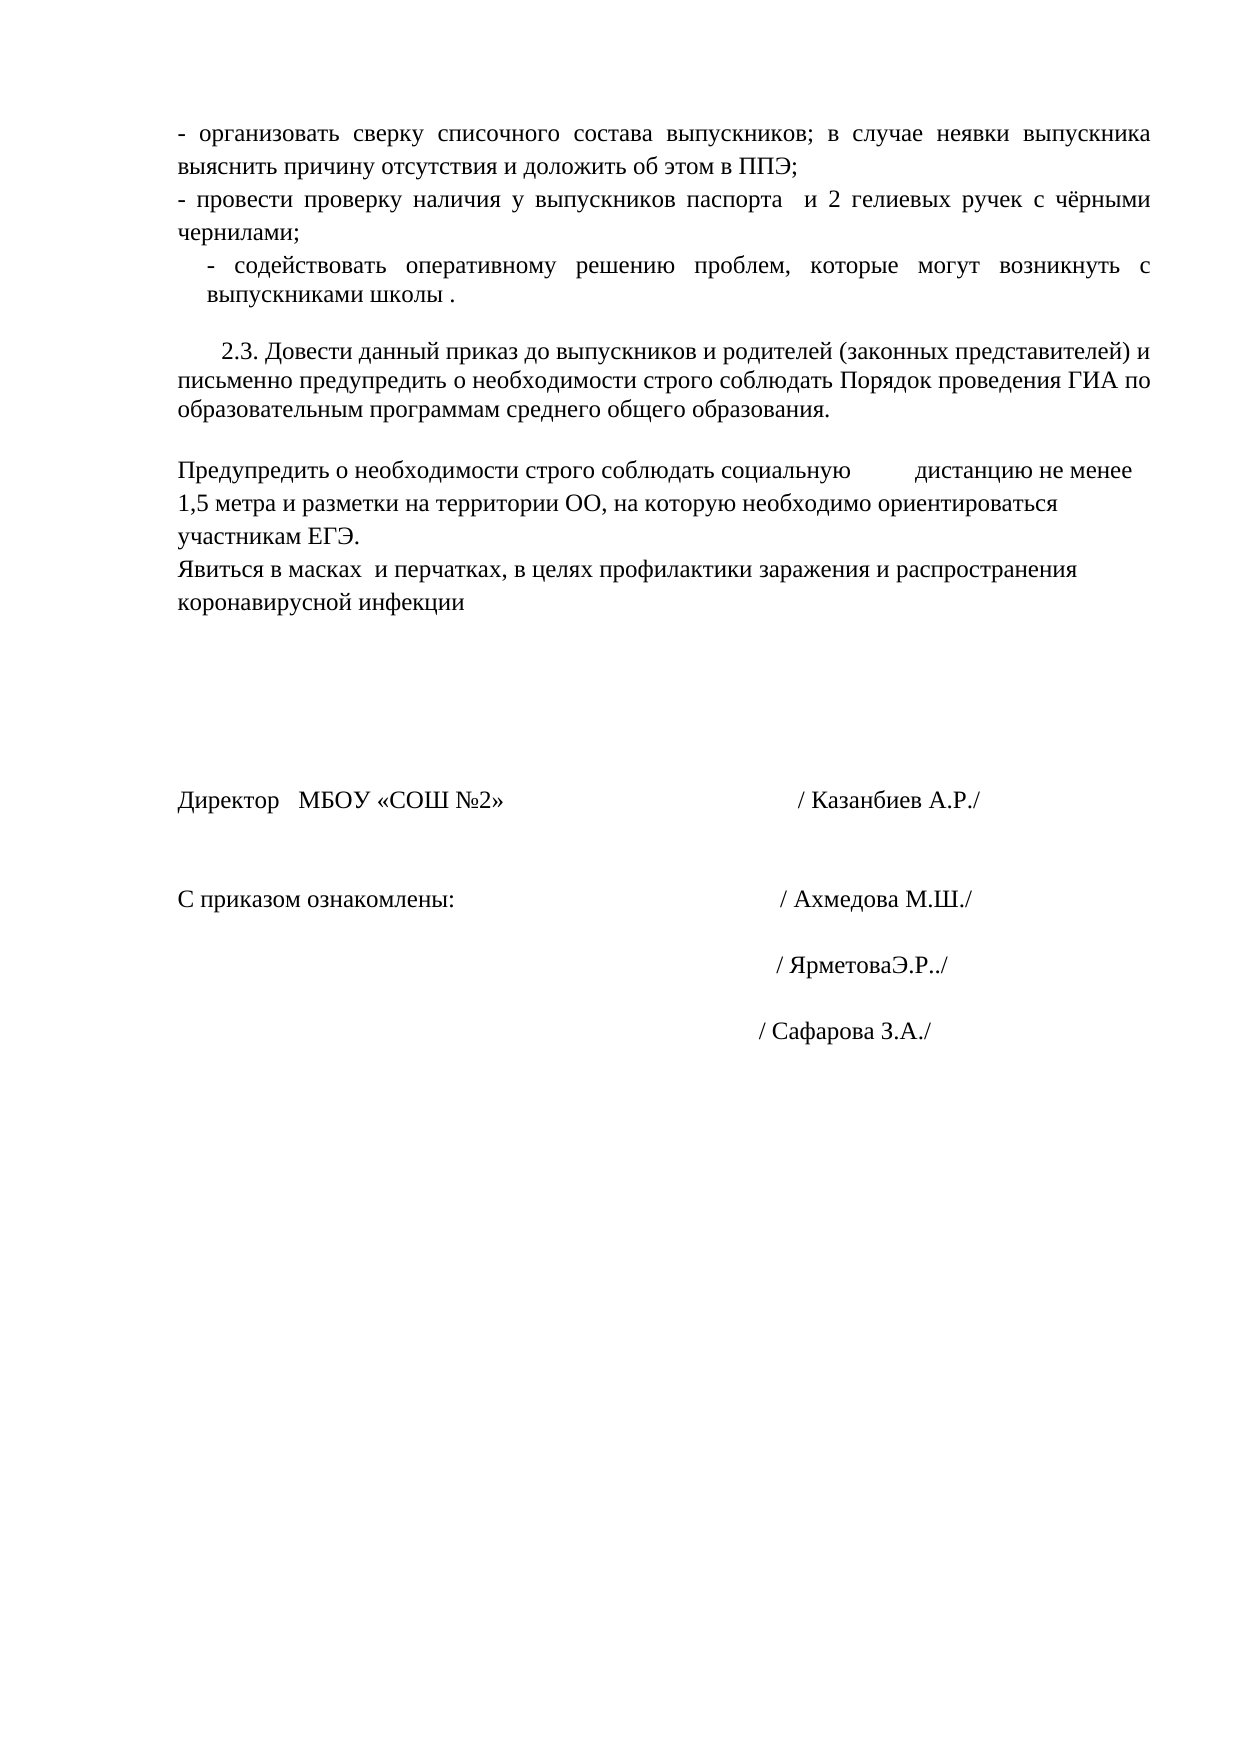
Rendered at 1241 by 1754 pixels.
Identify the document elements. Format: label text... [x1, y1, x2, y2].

text - организовать сверку списочного состава выпускников; в случае неявки выпускника выяснить причину отсутствия и доложить об этом в ППЭ; [177, 118, 1152, 180]
text - провести проверку наличия у выпускников паспорта и 2 гелиевых ручек с чёрными чернилами; [177, 184, 1152, 246]
text / Сафарова З.А./ [177, 1016, 1152, 1045]
text 2.3. Довести данный приказ до выпускников и родителей (законных представителей) и письменно предупредить о необходимости строго соблюдать Порядок проведения ГИА по образовательным программам среднего общего образования. [177, 336, 1152, 423]
text Директор МБОУ «СОШ №2» / Казанбиев А.Р./ [177, 785, 1152, 814]
text Предупредить о необходимости строго соблюдать социальную дистанцию не менее 1,5 метра и разметки на территории ОО, на которую необходимо ориентироваться участникам ЕГЭ. [177, 455, 1152, 550]
text Явиться в масках и перчатках, в целях профилактики заражения и распространения коронавирусной инфекции [177, 554, 1152, 616]
text / ЯрметоваЭ.Р../ [177, 950, 1152, 979]
text С приказом ознакомлены: / Ахмедова М.Ш./ [177, 884, 1152, 913]
text - содействовать оперативному решению проблем, которые могут возникнуть с выпускниками школы . [207, 250, 1152, 308]
